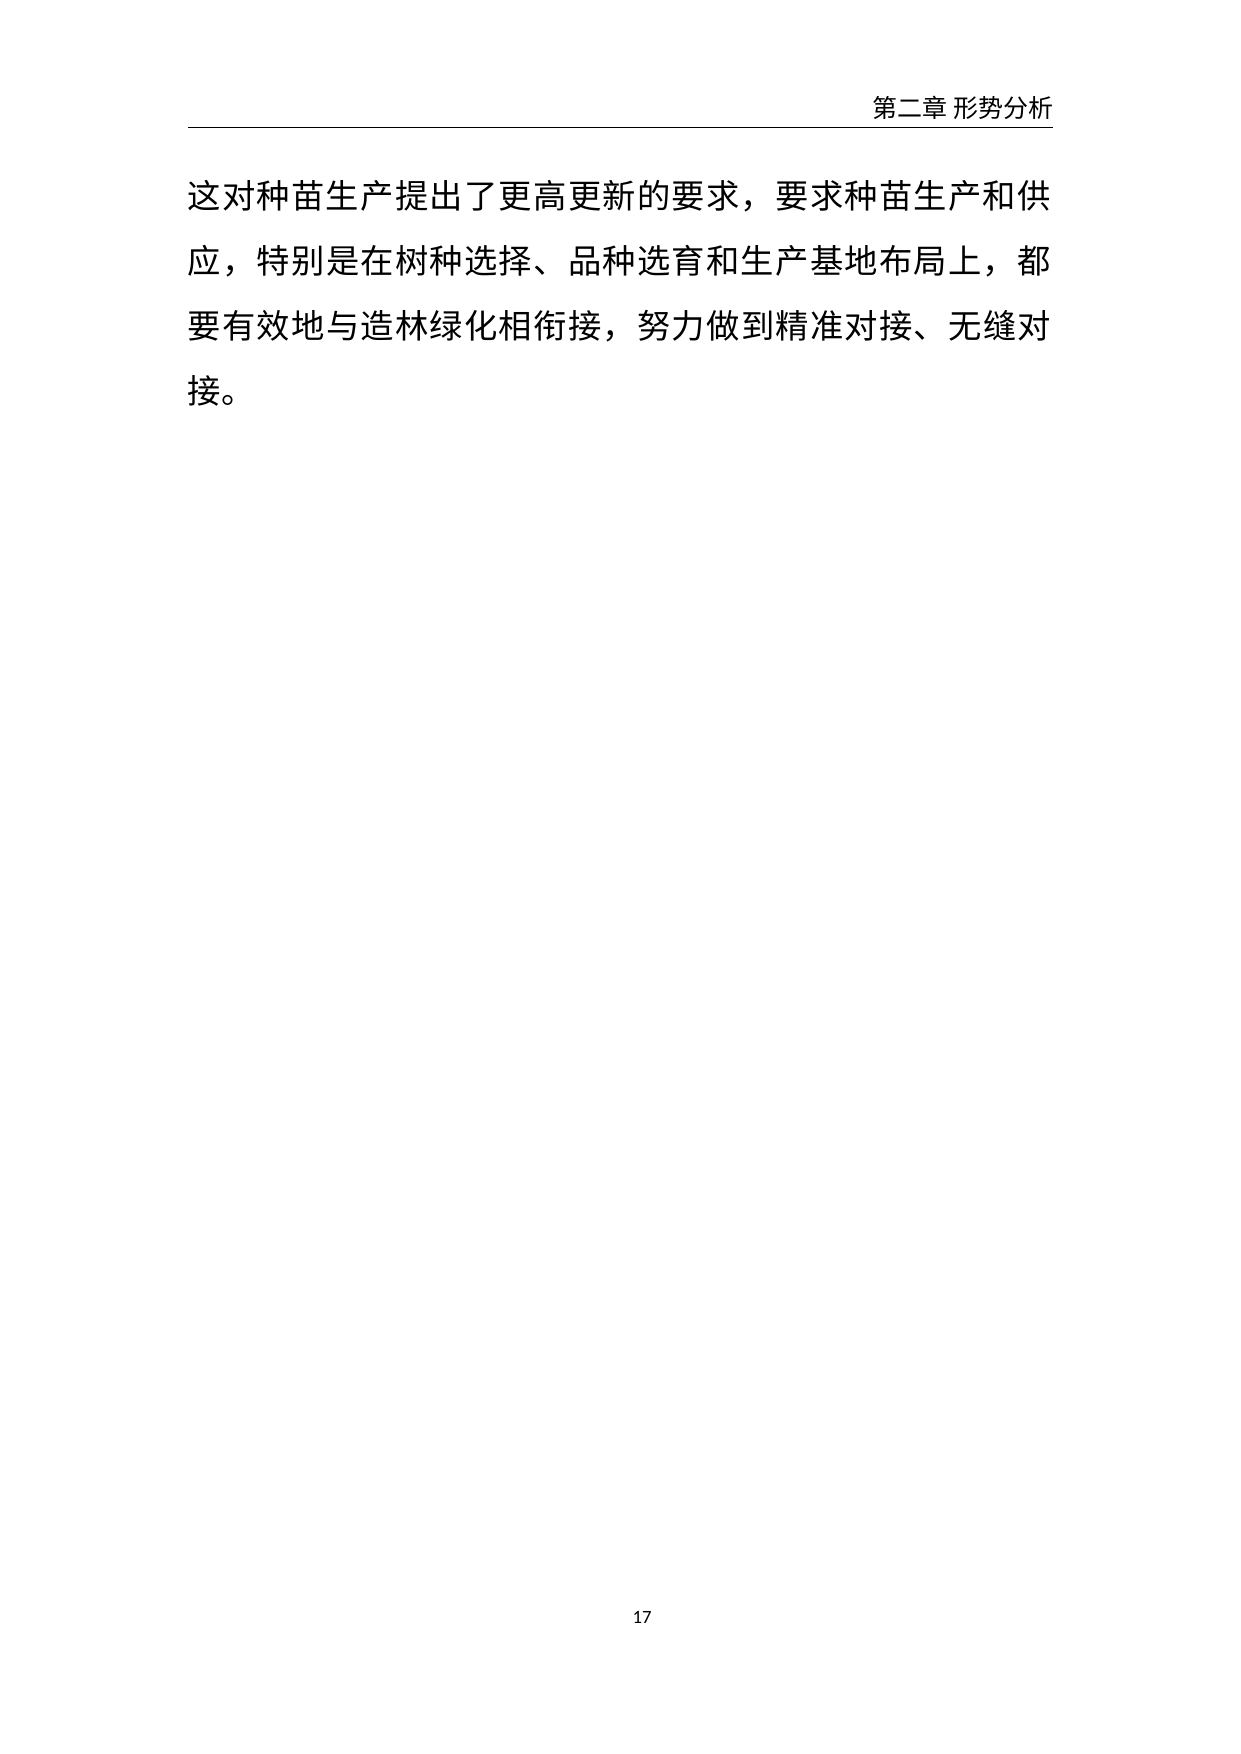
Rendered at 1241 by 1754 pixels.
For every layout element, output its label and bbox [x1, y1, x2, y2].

text [187, 162, 1053, 422]
